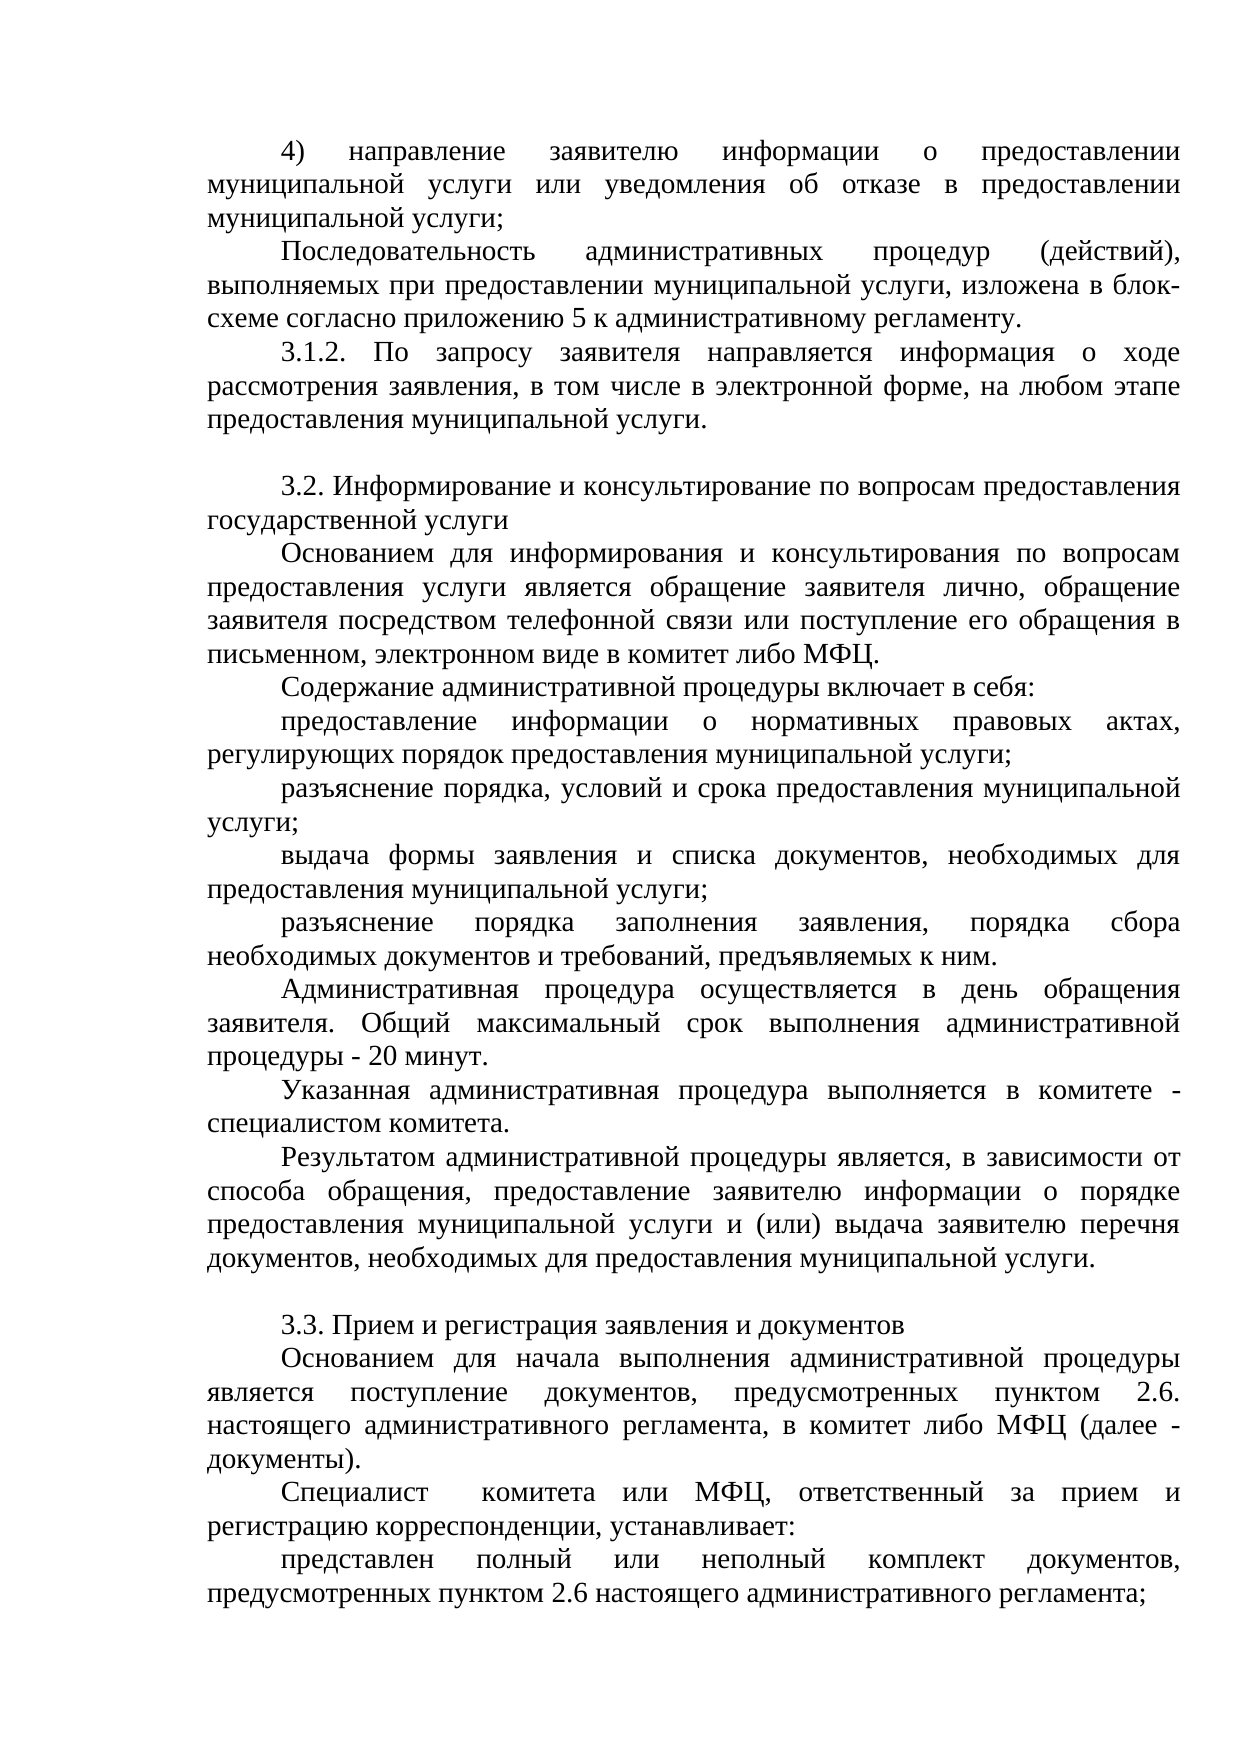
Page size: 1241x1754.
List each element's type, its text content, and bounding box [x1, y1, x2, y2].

text Результатом административной процедуры является, в зависимости от способа обращения, предоставление заявителю информации о порядке предоставления муниципальной услуги и (или) выдача заявителю перечня документов, необходимых для предоставления муниципальной услуги. [207, 1139, 1181, 1273]
text Основанием для начала выполнения административной процедуры является поступление документов, предусмотренных пунктом 2.6. настоящего административного регламента, в комитет либо МФЦ (далее - документы). [207, 1340, 1181, 1474]
text Специалист комитета или МФЦ, ответственный за прием и регистрацию корреспонденции, устанавливает: [207, 1474, 1181, 1542]
text выдача формы заявления и списка документов, необходимых для предоставления муниципальной услуги; [207, 837, 1181, 904]
text Основанием для информирования и консультирования по вопросам предоставления услуги является обращение заявителя лично, обращение заявителя посредством телефонной связи или поступление его обращения в письменном, электронном виде в комитет либо МФЦ. [207, 535, 1181, 669]
text Последовательность административных процедур (действий), выполняемых при предоставлении муниципальной услуги, изложена в блок-схеме согласно приложению 5 к административному регламенту. [207, 233, 1181, 334]
text Административная процедура осуществляется в день обращения заявителя. Общий максимальный срок выполнения административной процедуры - 20 минут. [207, 971, 1181, 1072]
text разъяснение порядка заполнения заявления, порядка сбора необходимых документов и требований, предъявляемых к ним. [207, 904, 1181, 971]
text предоставление информации о нормативных правовых актах, регулирующих порядок предоставления муниципальной услуги; [207, 703, 1181, 770]
text 3.3. Прием и регистрация заявления и документов [207, 1307, 1181, 1340]
text Содержание административной процедуры включает в себя: [207, 669, 1181, 703]
text 3.1.2. По запросу заявителя направляется информация о ходе рассмотрения заявления, в том числе в электронной форме, на любом этапе предоставления муниципальной услуги. [207, 334, 1181, 435]
text представлен полный или неполный комплект документов, предусмотренных пунктом 2.6 настоящего административного регламента; [207, 1542, 1181, 1609]
text 4) направление заявителю информации о предоставлении муниципальной услуги или уведомления об отказе в предоставлении муниципальной услуги; [207, 133, 1181, 233]
text 3.2. Информирование и консультирование по вопросам предоставления государственной услуги [207, 468, 1181, 535]
text разъяснение порядка, условий и срока предоставления муниципальной услуги; [207, 770, 1181, 837]
text Указанная административная процедура выполняется в комитете - специалистом комитета. [207, 1072, 1181, 1139]
